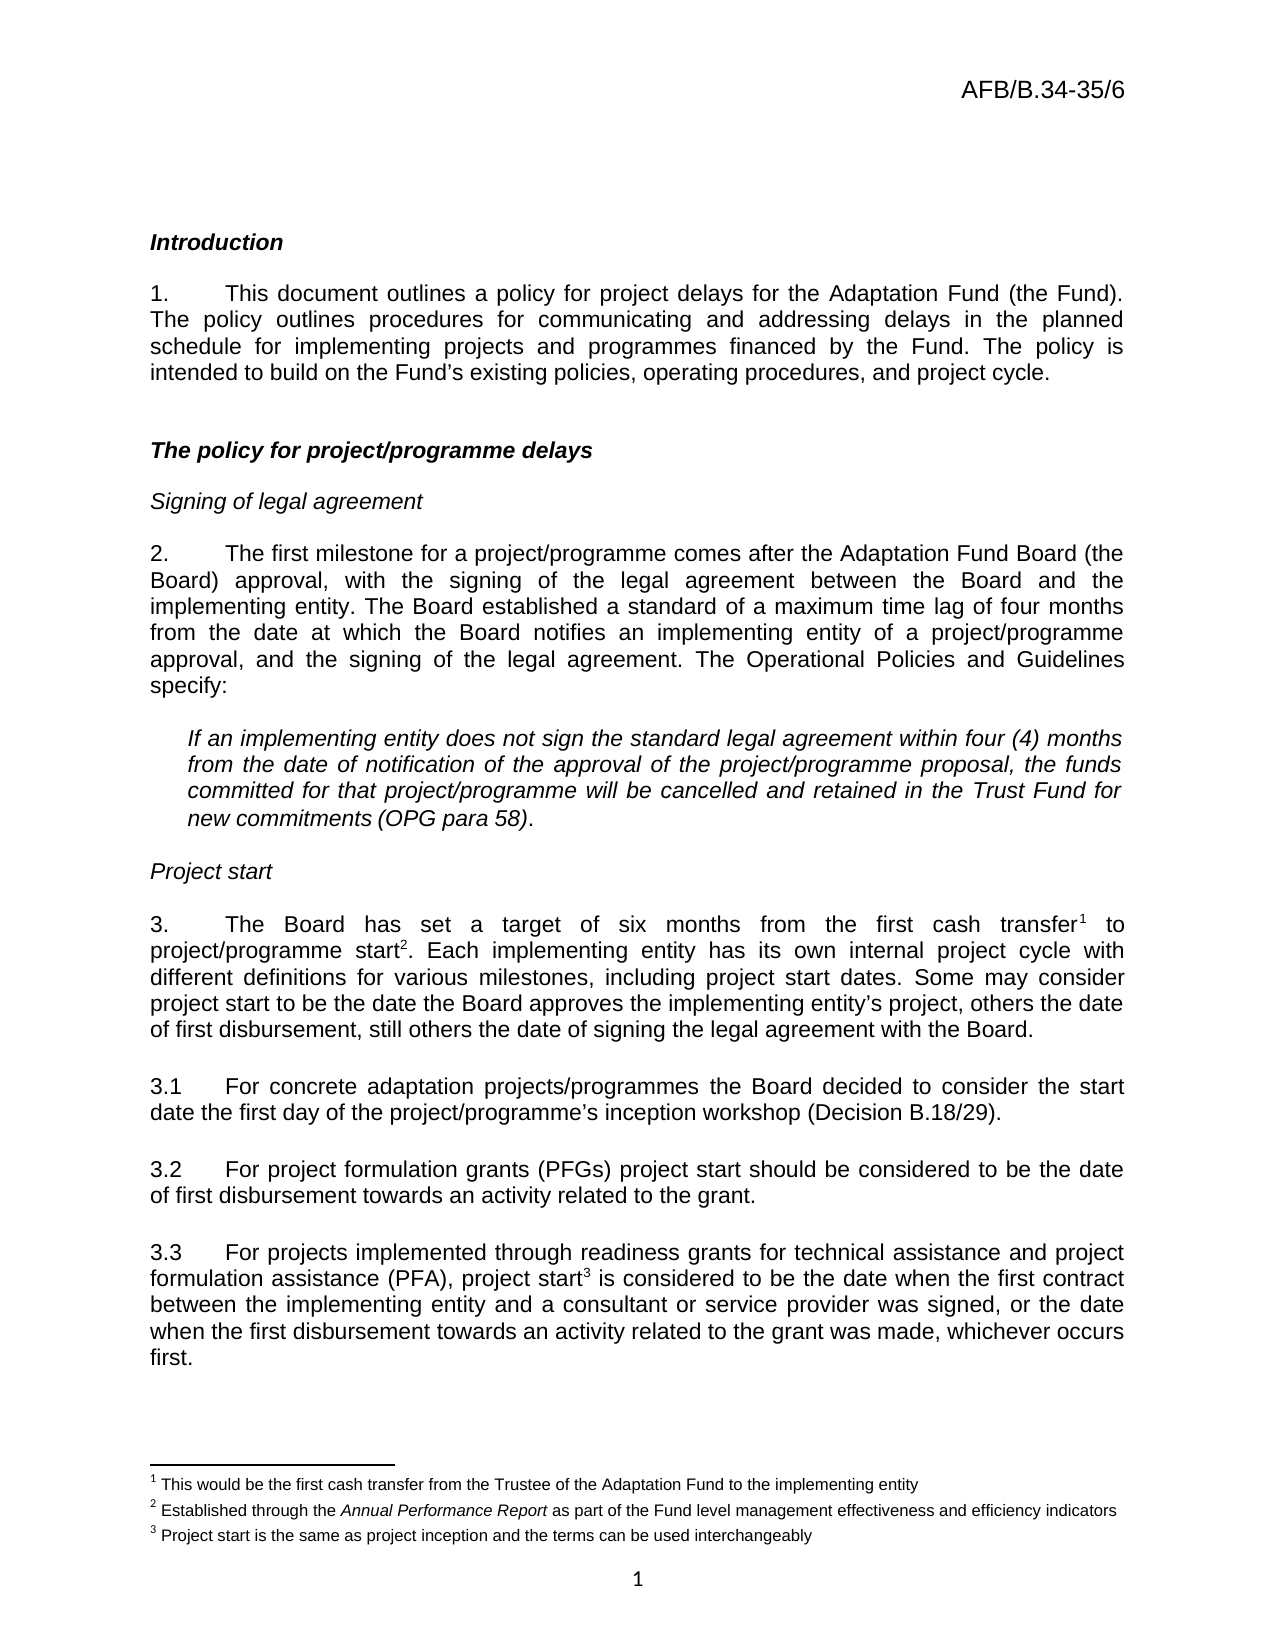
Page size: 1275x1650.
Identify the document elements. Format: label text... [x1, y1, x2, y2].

list For project formulation grants (PFGs) project start should be considered to be the date of first disbursement towards an activity related to the grant. [150, 1156, 1125, 1208]
list The first milestone for a project/programme comes after the Adaptation Fund Board (the Board) approval, with the signing of the legal agreement between the Board and the implementing entity. The Board established a standard of a maximum time lag of four months from the date at which the Board notifies an implementing entity of a project/programme approval, and the signing of the legal agreement. The Operational Policies and Guidelines specify: [150, 540, 1125, 698]
text Introduction [150, 229, 1125, 255]
text The policy for project/programme delays [150, 437, 1125, 463]
list This document outlines a policy for project delays for the Adaptation Fund (the Fund). The policy outlines procedures for communicating and addressing delays in the planned schedule for implementing projects and programmes financed by the Fund. The policy is intended to build on the Fund’s existing policies, operating procedures, and project cycle. [150, 280, 1125, 386]
text If an implementing entity does not sign the standard legal agreement within four (4) months from the date of notification of the approval of the project/programme proposal, the funds committed for that project/programme will be cancelled and retained in the Trust Fund for new commitments (OPG para 58). [150, 725, 1125, 832]
list For projects implemented through readiness grants for technical assistance and project formulation assistance (PFA), project start is considered to be the date when the first contract between the implementing entity and a consultant or service provider was signed, or the date when the first disbursement towards an activity related to the grant was made, whichever occurs first. [150, 1239, 1125, 1371]
list The Board has set a target of six months from the first cash transfer to project/programme start. Each implementing entity has its own internal project cycle with different definitions for various milestones, including project start dates. Some may consider project start to be the date the Board approves the implementing entity’s project, others the date of first disbursement, still others the date of signing the legal agreement with the Board. [150, 911, 1125, 1043]
text Project start [150, 858, 1125, 884]
list For concrete adaptation projects/programmes the Board decided to consider the start date the first day of the project/programme’s inception workshop (Decision B.18/29). [150, 1073, 1125, 1126]
text Signing of legal agreement [150, 488, 1125, 514]
